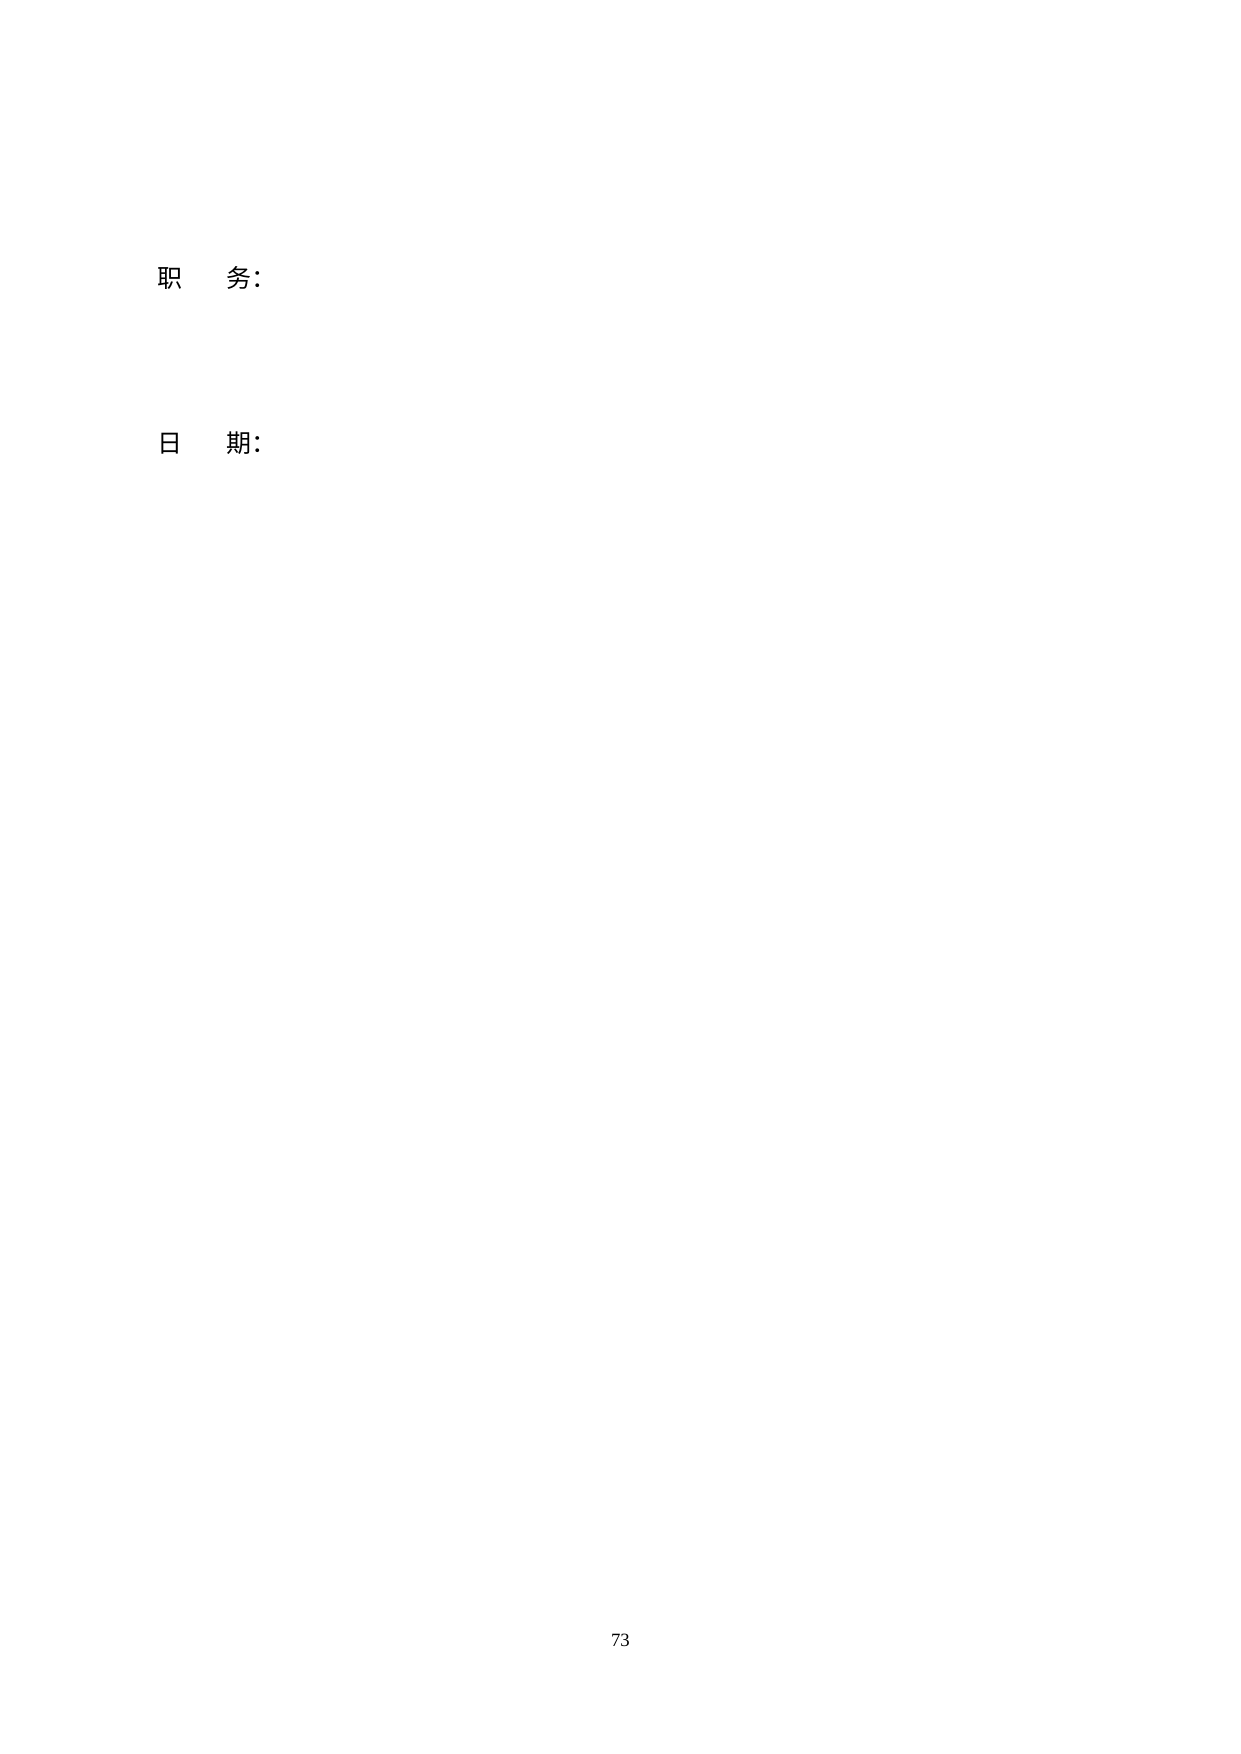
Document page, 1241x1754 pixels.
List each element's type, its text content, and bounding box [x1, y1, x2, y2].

text 日 期： [113, 409, 1127, 474]
text 职 务： [113, 244, 1127, 309]
